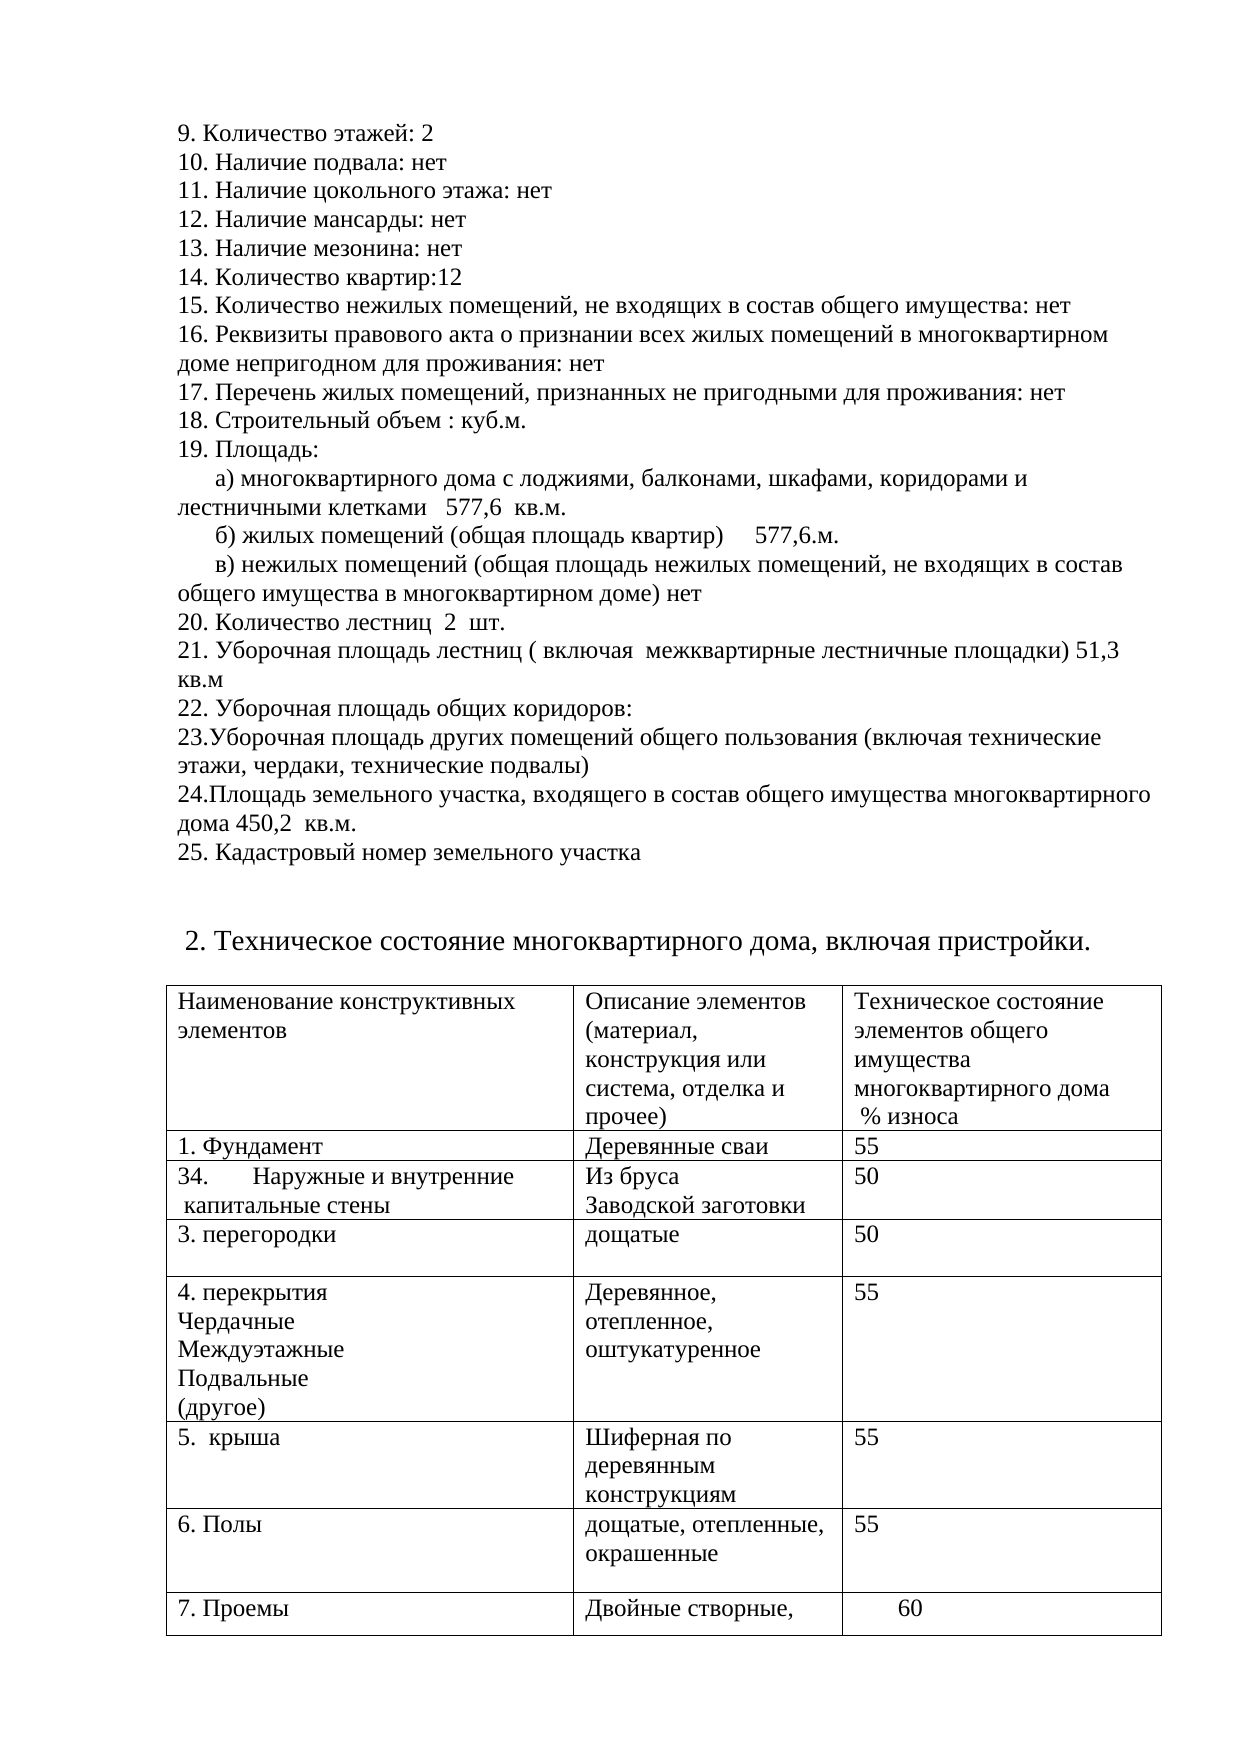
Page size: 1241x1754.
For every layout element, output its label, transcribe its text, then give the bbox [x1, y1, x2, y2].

text 15. Количество нежилых помещений, не входящих в состав общего имущества: нет [177, 291, 1152, 319]
text 9. Количество этажей: 2 [177, 118, 1152, 147]
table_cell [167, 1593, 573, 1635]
text а) многоквартирного дома с лоджиями, балконами, шкафами, коридорами и лестничными клетками 577,6 кв.м. [177, 463, 1152, 521]
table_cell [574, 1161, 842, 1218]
text 25. Кадастровый номер земельного участка [177, 837, 1152, 866]
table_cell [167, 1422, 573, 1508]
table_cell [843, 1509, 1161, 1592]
text 16. Реквизиты правового акта о признании всех жилых помещений в многоквартирном доме непригодном для проживания: нет [177, 319, 1152, 377]
text 10. Наличие подвала: нет [177, 147, 1152, 176]
text 24.Площадь земельного участка, входящего в состав общего имущества многоквартирного дома 450,2 кв.м. [177, 779, 1152, 837]
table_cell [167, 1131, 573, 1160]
text в) нежилых помещений (общая площадь нежилых помещений, не входящих в состав общего имущества в многоквартирном доме) нет [177, 549, 1152, 607]
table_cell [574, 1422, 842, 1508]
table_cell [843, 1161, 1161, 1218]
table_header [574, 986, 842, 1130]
text 23.Уборочная площадь других помещений общего пользования (включая технические этажи, чердаки, технические подвалы) [177, 722, 1152, 779]
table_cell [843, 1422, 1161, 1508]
text 19. Площадь: [177, 434, 1152, 463]
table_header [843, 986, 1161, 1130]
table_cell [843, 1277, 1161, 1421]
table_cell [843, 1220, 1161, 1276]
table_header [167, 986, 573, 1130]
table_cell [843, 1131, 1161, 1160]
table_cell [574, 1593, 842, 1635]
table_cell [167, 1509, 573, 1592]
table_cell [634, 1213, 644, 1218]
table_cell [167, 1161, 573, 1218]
text 12. Наличие мансарды: нет [177, 204, 1152, 233]
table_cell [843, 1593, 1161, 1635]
text 14. Количество квартир:12 [177, 262, 1152, 291]
text 21. Уборочная площадь лестниц ( включая межквартирные лестничные площадки) 51,3 кв.м [177, 636, 1152, 693]
text 13. Наличие мезонина: нет [177, 233, 1152, 262]
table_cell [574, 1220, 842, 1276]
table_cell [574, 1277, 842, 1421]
text 20. Количество лестниц 2 шт. [177, 607, 1152, 636]
text 11. Наличие цокольного этажа: нет [177, 176, 1152, 204]
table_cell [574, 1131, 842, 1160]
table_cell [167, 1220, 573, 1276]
text 22. Уборочная площадь общих коридоров: [177, 693, 1152, 722]
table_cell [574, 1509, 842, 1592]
text б) жилых помещений (общая площадь квартир) 577,6.м. [177, 521, 1152, 549]
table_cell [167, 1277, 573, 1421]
text 18. Строительный объем : куб.м. [177, 406, 1152, 434]
text 2. Техническое состояние многоквартирного дома, включая пристройки. [177, 923, 1152, 957]
text 17. Перечень жилых помещений, признанных не пригодными для проживания: нет [177, 377, 1152, 406]
